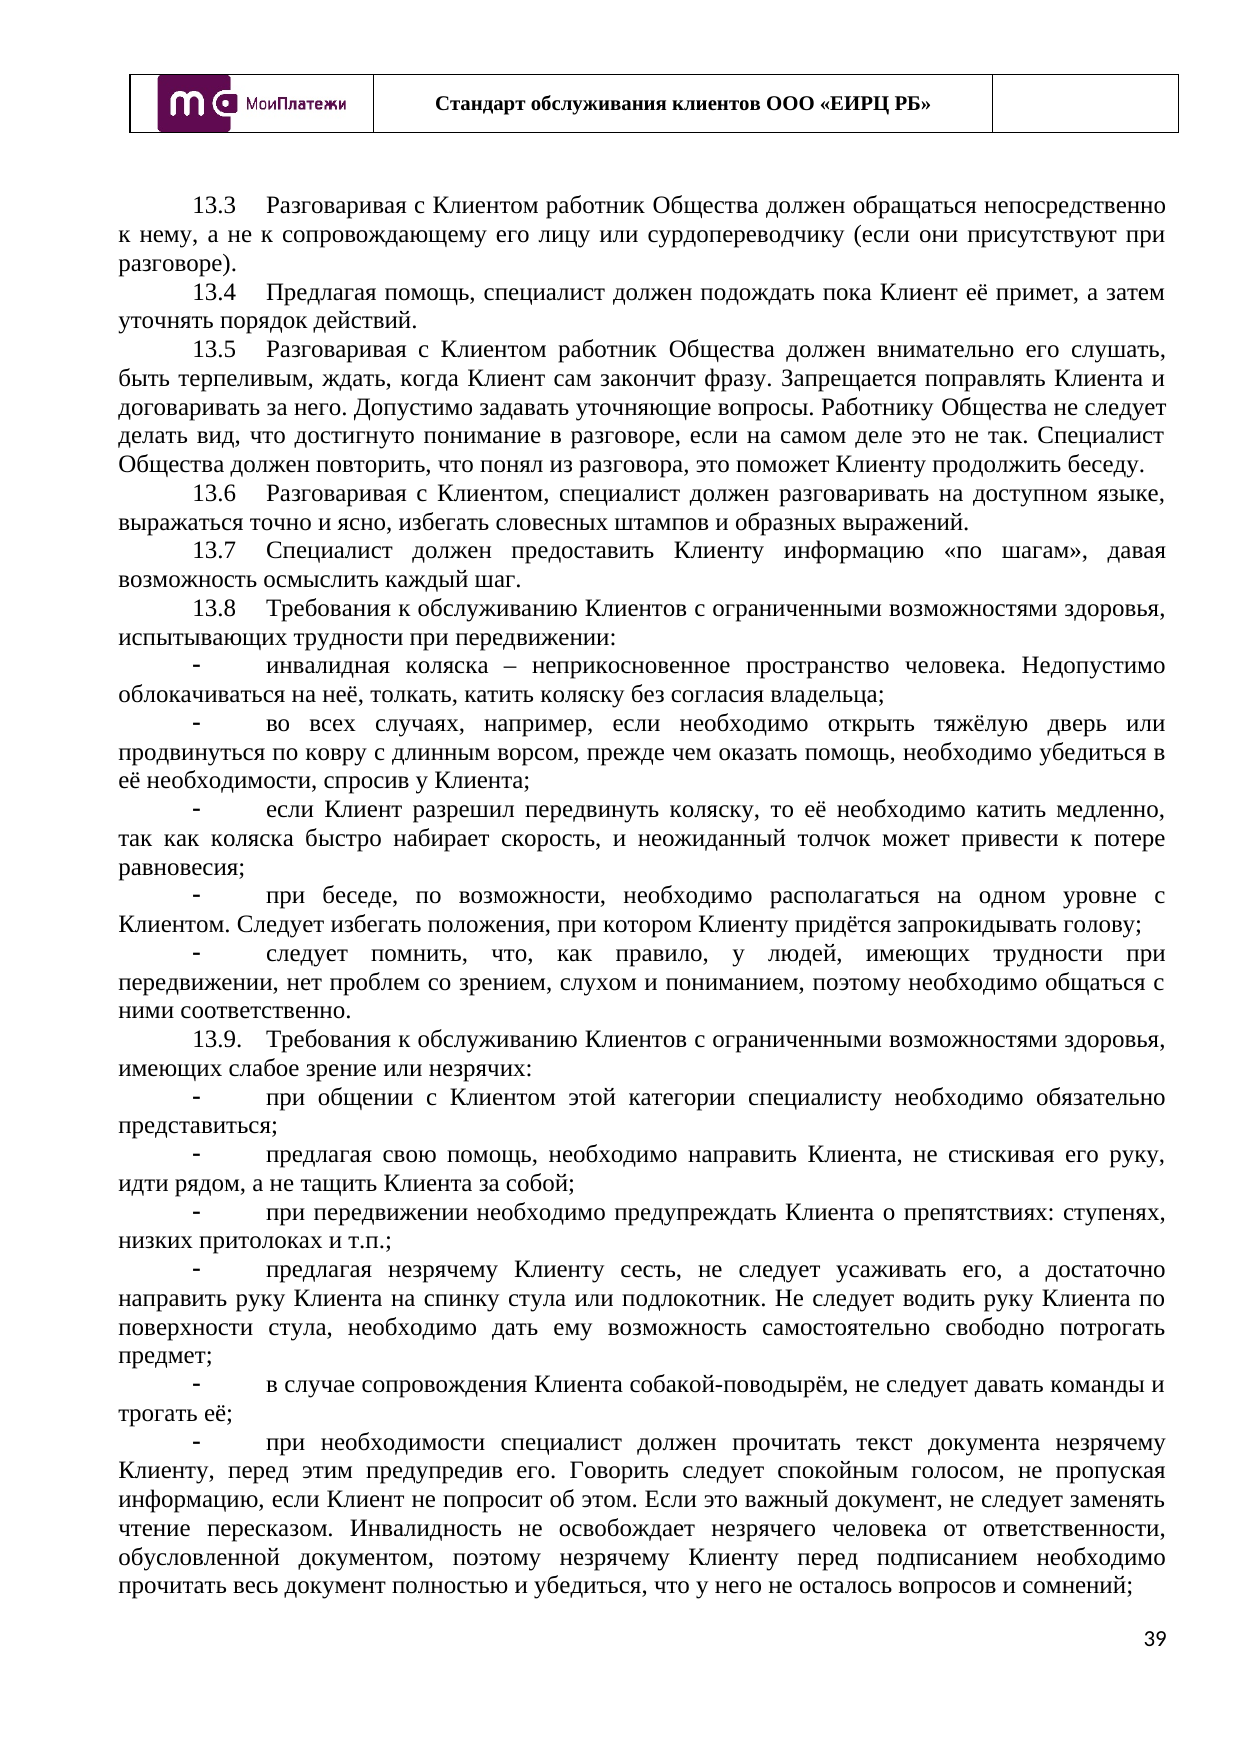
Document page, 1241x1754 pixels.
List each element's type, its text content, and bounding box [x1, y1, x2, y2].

list Предлагая помощь, специалист должен подождать пока Клиент её примет, а затем уточнять порядок действий. [118, 277, 1166, 334]
list предлагая незрячему Клиенту сесть, не следует усаживать его, а достаточно направить руку Клиента на спинку стула или подлокотник. Не следует водить руку Клиента по поверхности стула, необходимо дать ему возможность самостоятельно свободно потрогать предмет; [118, 1254, 1166, 1369]
list Требования к обслуживанию Клиентов с ограниченными возможностями здоровья, имеющих слабое зрение или незрячих: [118, 1024, 1166, 1082]
list при общении с Клиентом этой категории специалисту необходимо обязательно представиться; [118, 1082, 1166, 1139]
list если Клиент разрешил передвинуть коляску, то её необходимо катить медленно, так как коляска быстро набирает скорость, и неожиданный толчок может привести к потере равновесия; [118, 794, 1166, 881]
list следует помнить, что, как правило, у людей, имеющих трудности при передвижении, нет проблем со зрением, слухом и пониманием, поэтому необходимо общаться с ними соответственно. [118, 938, 1166, 1024]
list при необходимости специалист должен прочитать текст документа незрячему Клиенту, перед этим предупредив его. Говорить следует спокойным голосом, не пропуская информацию, если Клиент не попросит об этом. Если это важный документ, не следует заменять чтение пересказом. Инвалидность не освобождает незрячего человека от ответственности, обусловленной документом, поэтому незрячему Клиенту перед подписанием необходимо прочитать весь документ полностью и убедиться, что у него не осталось вопросов и сомнений; [118, 1427, 1166, 1599]
list во всех случаях, например, если необходимо открыть тяжёлую дверь или продвинуться по ковру с длинным ворсом, прежде чем оказать помощь, необходимо убедиться в её необходимости, спросив у Клиента; [118, 708, 1166, 794]
list Разговаривая с Клиентом, специалист должен разговаривать на доступном языке, выражаться точно и ясно, избегать словесных штампов и образных выражений. [118, 478, 1166, 536]
list инвалидная коляска – неприкосновенное пространство человека. Недопустимо облокачиваться на неё, толкать, катить коляску без согласия владельца; [118, 651, 1166, 708]
list при беседе, по возможности, необходимо располагаться на одном уровне с Клиентом. Следует избегать положения, при котором Клиенту придётся запрокидывать голову; [118, 881, 1166, 938]
list при передвижении необходимо предупреждать Клиента о препятствиях: ступенях, низких притолоках и т.п.; [118, 1197, 1166, 1254]
list в случае сопровождения Клиента собакой-поводырём, не следует давать команды и трогать её; [118, 1369, 1166, 1427]
list Разговаривая с Клиентом работник Общества должен внимательно его слушать, быть терпеливым, ждать, когда Клиент сам закончит фразу. Запрещается поправлять Клиента и договаривать за него. Допустимо задавать уточняющие вопросы. Работнику Общества не следует делать вид, что достигнуто понимание в разговоре, если на самом деле это не так. Специалист Общества должен повторить, что понял из разговора, это поможет Клиенту продолжить беседу. [118, 334, 1166, 478]
list Требования к обслуживанию Клиентов с ограниченными возможностями здоровья, испытывающих трудности при передвижении: [118, 593, 1166, 651]
list Специалист должен предоставить Клиенту информацию «по шагам», давая возможность осмыслить каждый шаг. [118, 536, 1166, 593]
list предлагая свою помощь, необходимо направить Клиента, не стискивая его руку, идти рядом, а не тащить Клиента за собой; [118, 1139, 1166, 1197]
picture [157, 75, 346, 132]
list Разговаривая с Клиентом работник Общества должен обращаться непосредственно к нему, а не к сопровождающему его лицу или сурдопереводчику (если они присутствуют при разговоре). [118, 191, 1166, 277]
